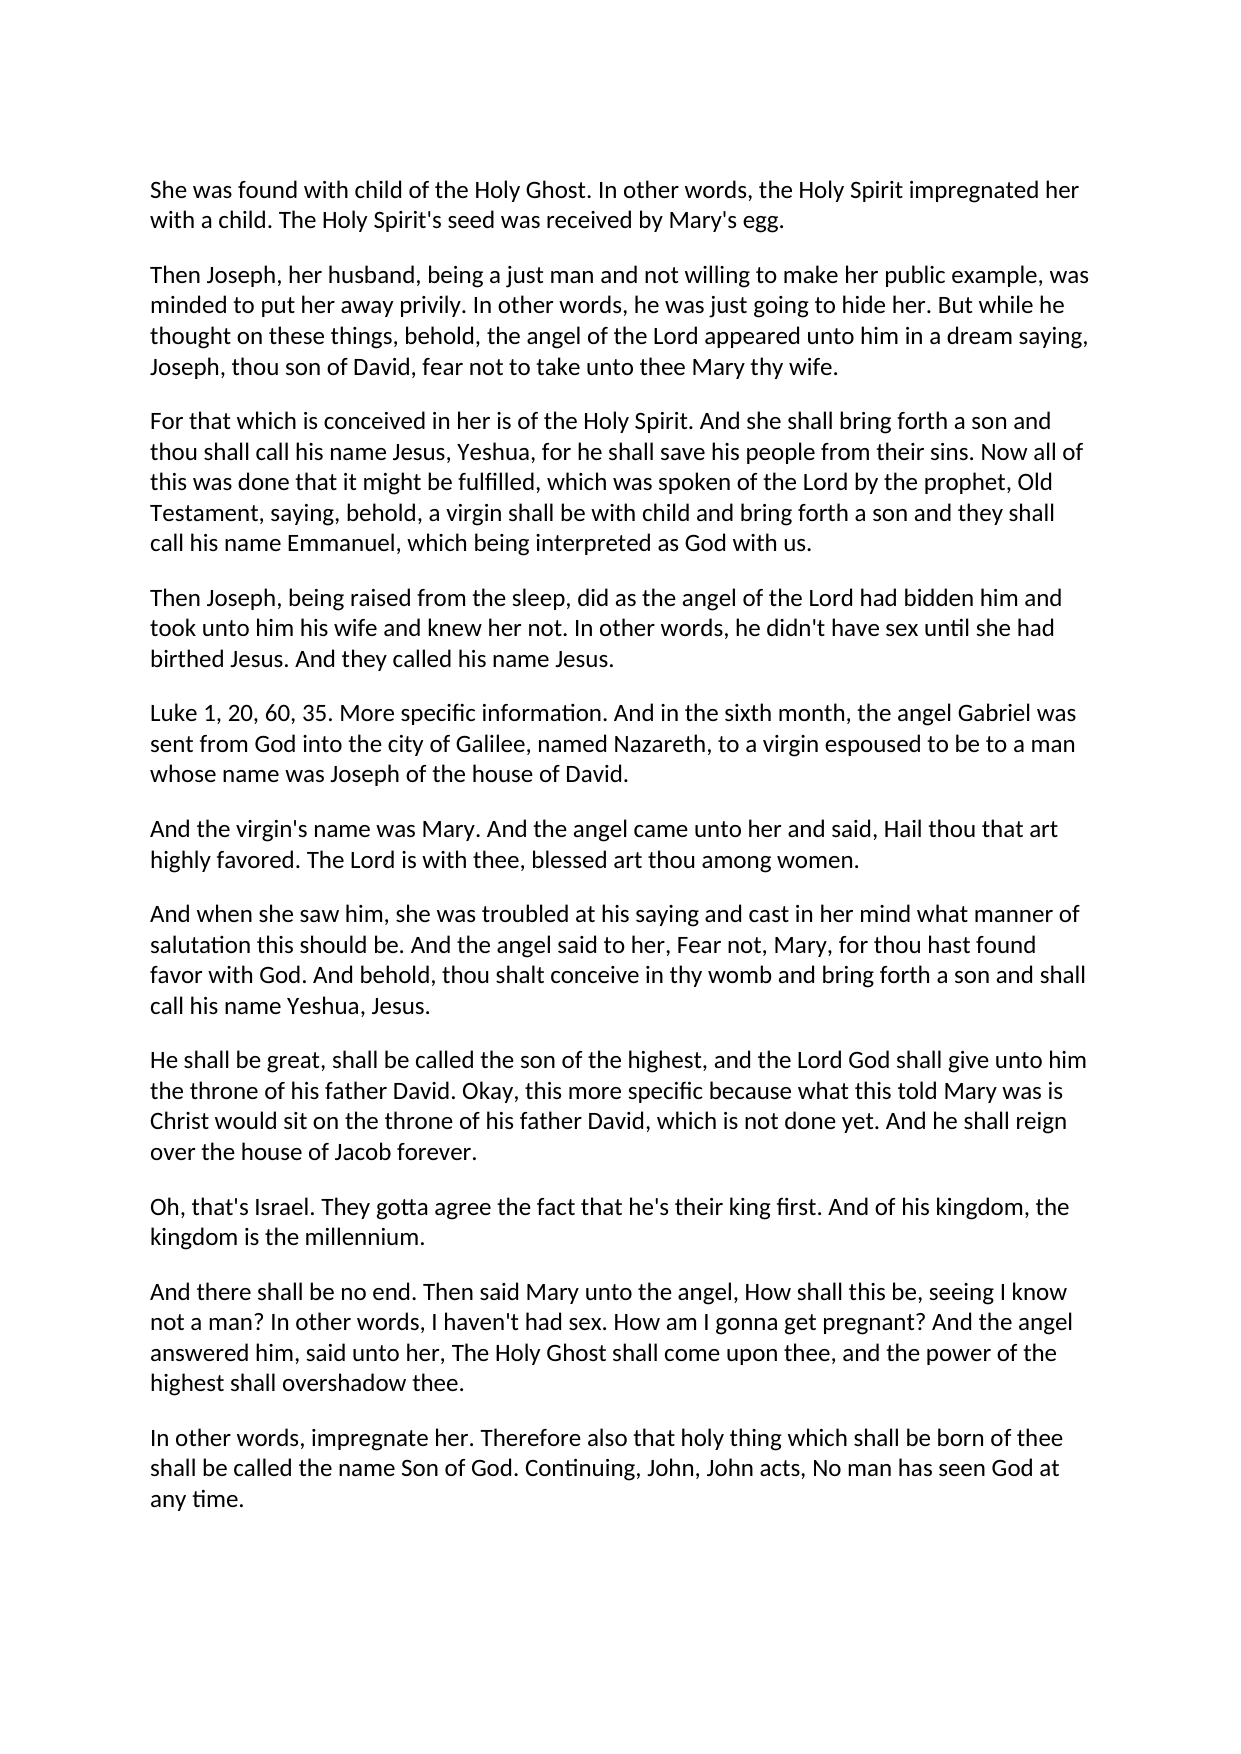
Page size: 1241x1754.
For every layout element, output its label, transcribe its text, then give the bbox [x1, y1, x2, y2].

text In other words, impregnate her. Therefore also that holy thing which shall be born of thee shall be called the name Son of God. Continuing, John, John acts, No man has seen God at any time. [150, 1422, 1090, 1513]
text Luke 1, 20, 60, 35. More specific information. And in the sixth month, the angel Gabriel was sent from God into the city of Galilee, named Nazareth, to a virgin espoused to be to a man whose name was Joseph of the house of David. [150, 698, 1090, 789]
text And the virgin's name was Mary. And the angel came unto her and said, Hail thou that art highly favored. The Lord is with thee, blessed art thou among women. [150, 813, 1090, 874]
text Oh, that's Israel. They gotta agree the fact that he's their king first. And of his kingdom, the kingdom is the millennium. [150, 1191, 1090, 1252]
text For that which is conceived in her is of the Holy Spirit. And she shall bring forth a son and thou shall call his name Jesus, Yeshua, for he shall save his people from their sins. Now all of this was done that it might be fulfilled, which was spoken of the Lord by the prophet, Old Testament, saying, behold, a virgin shall be with child and bring forth a son and they shall call his name Emmanuel, which being interpreted as God with us. [150, 405, 1090, 558]
text He shall be great, shall be called the son of the highest, and the Lord God shall give unto him the throne of his father David. Okay, this more specific because what this told Mary was is Christ would sit on the throne of his father David, which is not done yet. And he shall reign over the house of Jacob forever. [150, 1044, 1090, 1167]
text Then Joseph, being raised from the sleep, did as the angel of the Lord had bidden him and took unto him his wife and knew her not. In other words, he didn't have sex until she had birthed Jesus. And they called his name Jesus. [150, 582, 1090, 673]
text Then Joseph, her husband, being a just man and not willing to make her public example, was minded to put her away privily. In other words, he was just going to hide her. But while he thought on these things, behold, the angel of the Lord appeared unto him in a dream saying, Joseph, thou son of David, fear not to take unto thee Mary thy wife. [150, 259, 1090, 381]
text And when she saw him, she was troubled at his saying and cast in her mind what manner of salutation this should be. And the angel said to her, Fear not, Mary, for thou hast found favor with God. And behold, thou shalt conceive in thy womb and bring forth a son and shall call his name Yeshua, Jesus. [150, 898, 1090, 1020]
text And there shall be no end. Then said Mary unto the angel, How shall this be, seeing I know not a man? In other words, I haven't had sex. How am I gonna get pregnant? And the angel answered him, said unto her, The Holy Ghost shall come upon thee, and the power of the highest shall overshadow thee. [150, 1276, 1090, 1398]
text She was found with child of the Holy Ghost. In other words, the Holy Spirit impregnated her with a child. The Holy Spirit's seed was received by Mary's egg. [150, 174, 1090, 235]
